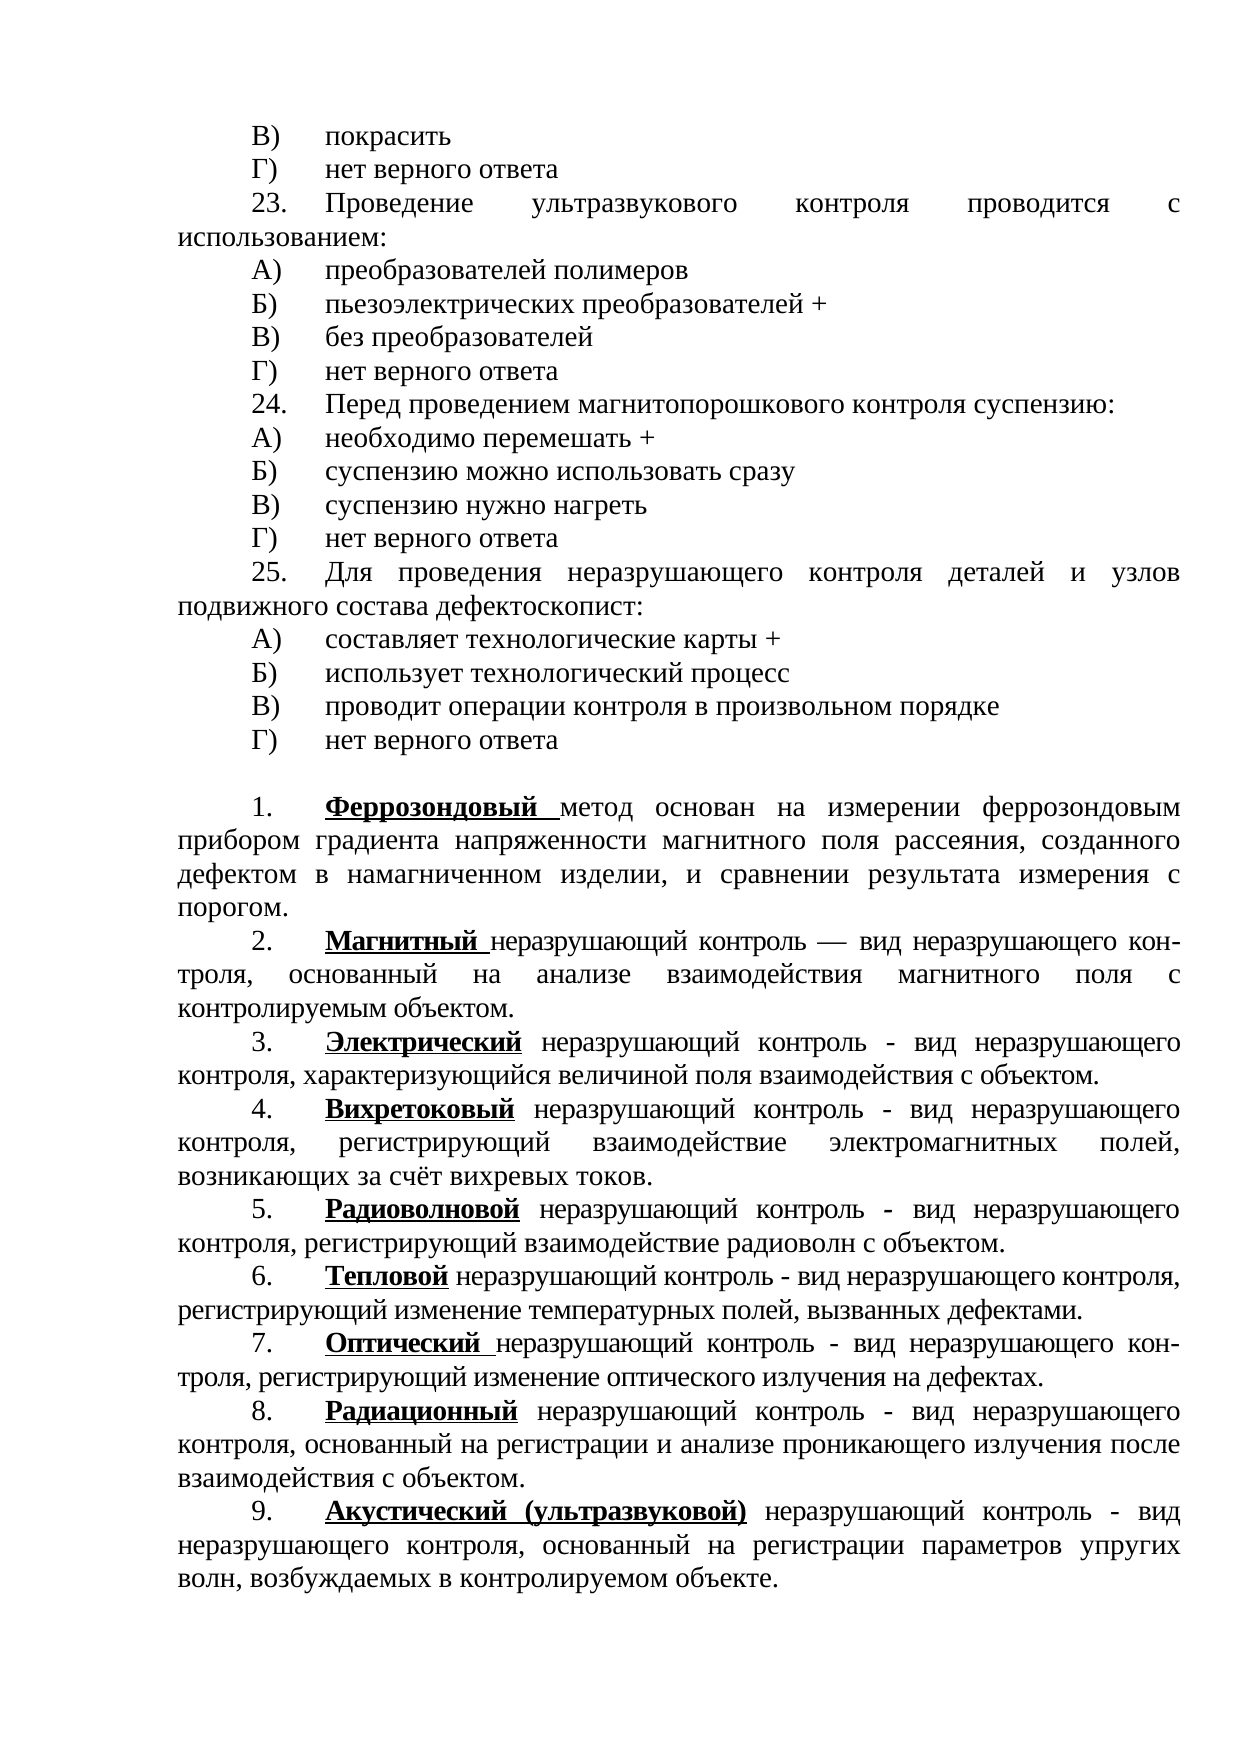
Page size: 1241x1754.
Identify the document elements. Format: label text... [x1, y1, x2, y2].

list Электрический неразрушающий контроль - вид неразрушающего контроля, характеризующийся величиной поля взаимодействия с объектом. [177, 1024, 1181, 1091]
list покрасить [177, 118, 1181, 152]
list проводит операции контроля в произвольном порядке [177, 688, 1181, 722]
list Оптический неразрушающий контроль - вид неразрушающего контроля, регистрирующий изменение оптического излучения на дефектах. [177, 1326, 1180, 1393]
list Радиационный неразрушающий контроль - вид неразрушающего контроля, основанный на регистрации и анализе проникающего излучения после взаимодействия с объектом. [177, 1393, 1180, 1493]
list Радиоволновой неразрушающий контроль - вид неразрушающего контроля, регистрирующий взаимодействие радиоволн с объектом. [177, 1191, 1180, 1258]
list без преобразователей [177, 319, 1181, 353]
list нет верного ответа [177, 521, 1181, 554]
list нет верного ответа [177, 353, 1181, 386]
list Перед проведением магнитопорошкового контроля суспензию: [177, 386, 1181, 420]
list суспензию можно использовать сразу [177, 453, 1181, 487]
list Магнитный неразрушающий контроль — вид неразрушающего контроля, основанный на анализе взаимодействия магнитного поля с контролируемым объектом. [177, 923, 1181, 1024]
list составляет технологические карты + [177, 621, 1181, 655]
list Феррозондовый метод основан на измерении феррозондовым прибором градиента напряженности магнитного поля рассеяния, созданного дефектом в намагниченном изделии, и сравнении результата измерения с порогом. [177, 789, 1181, 923]
list нет верного ответа [177, 722, 1181, 755]
list суспензию нужно нагреть [177, 487, 1181, 521]
list Акустический (ультразвуковой) неразрушающий контроль - вид неразрушающего контроля, основанный на регистрации параметров упругих волн, возбуждаемых в контролируемом объекте. [177, 1493, 1181, 1594]
list Вихретоковый неразрушающий контроль - вид неразрушающего контроля, регистрирующий взаимодействие электромагнитных полей, возникающих за счёт вихревых токов. [177, 1091, 1180, 1191]
list пьезоэлектрических преобразователей + [177, 286, 1181, 319]
list Для проведения неразрушающего контроля деталей и узлов подвижного состава дефектоскопист: [177, 554, 1181, 621]
list необходимо перемешать + [177, 420, 1181, 453]
list Проведение ультразвукового контроля проводится с использованием: [177, 185, 1181, 252]
list преобразователей полимеров [177, 252, 1181, 286]
list использует технологический процесс [177, 655, 1181, 688]
list нет верного ответа [177, 152, 1181, 185]
list Тепловой неразрушающий контроль - вид неразрушающего контроля, регистрирующий изменение температурных полей, вызванных дефектами. [177, 1258, 1181, 1326]
